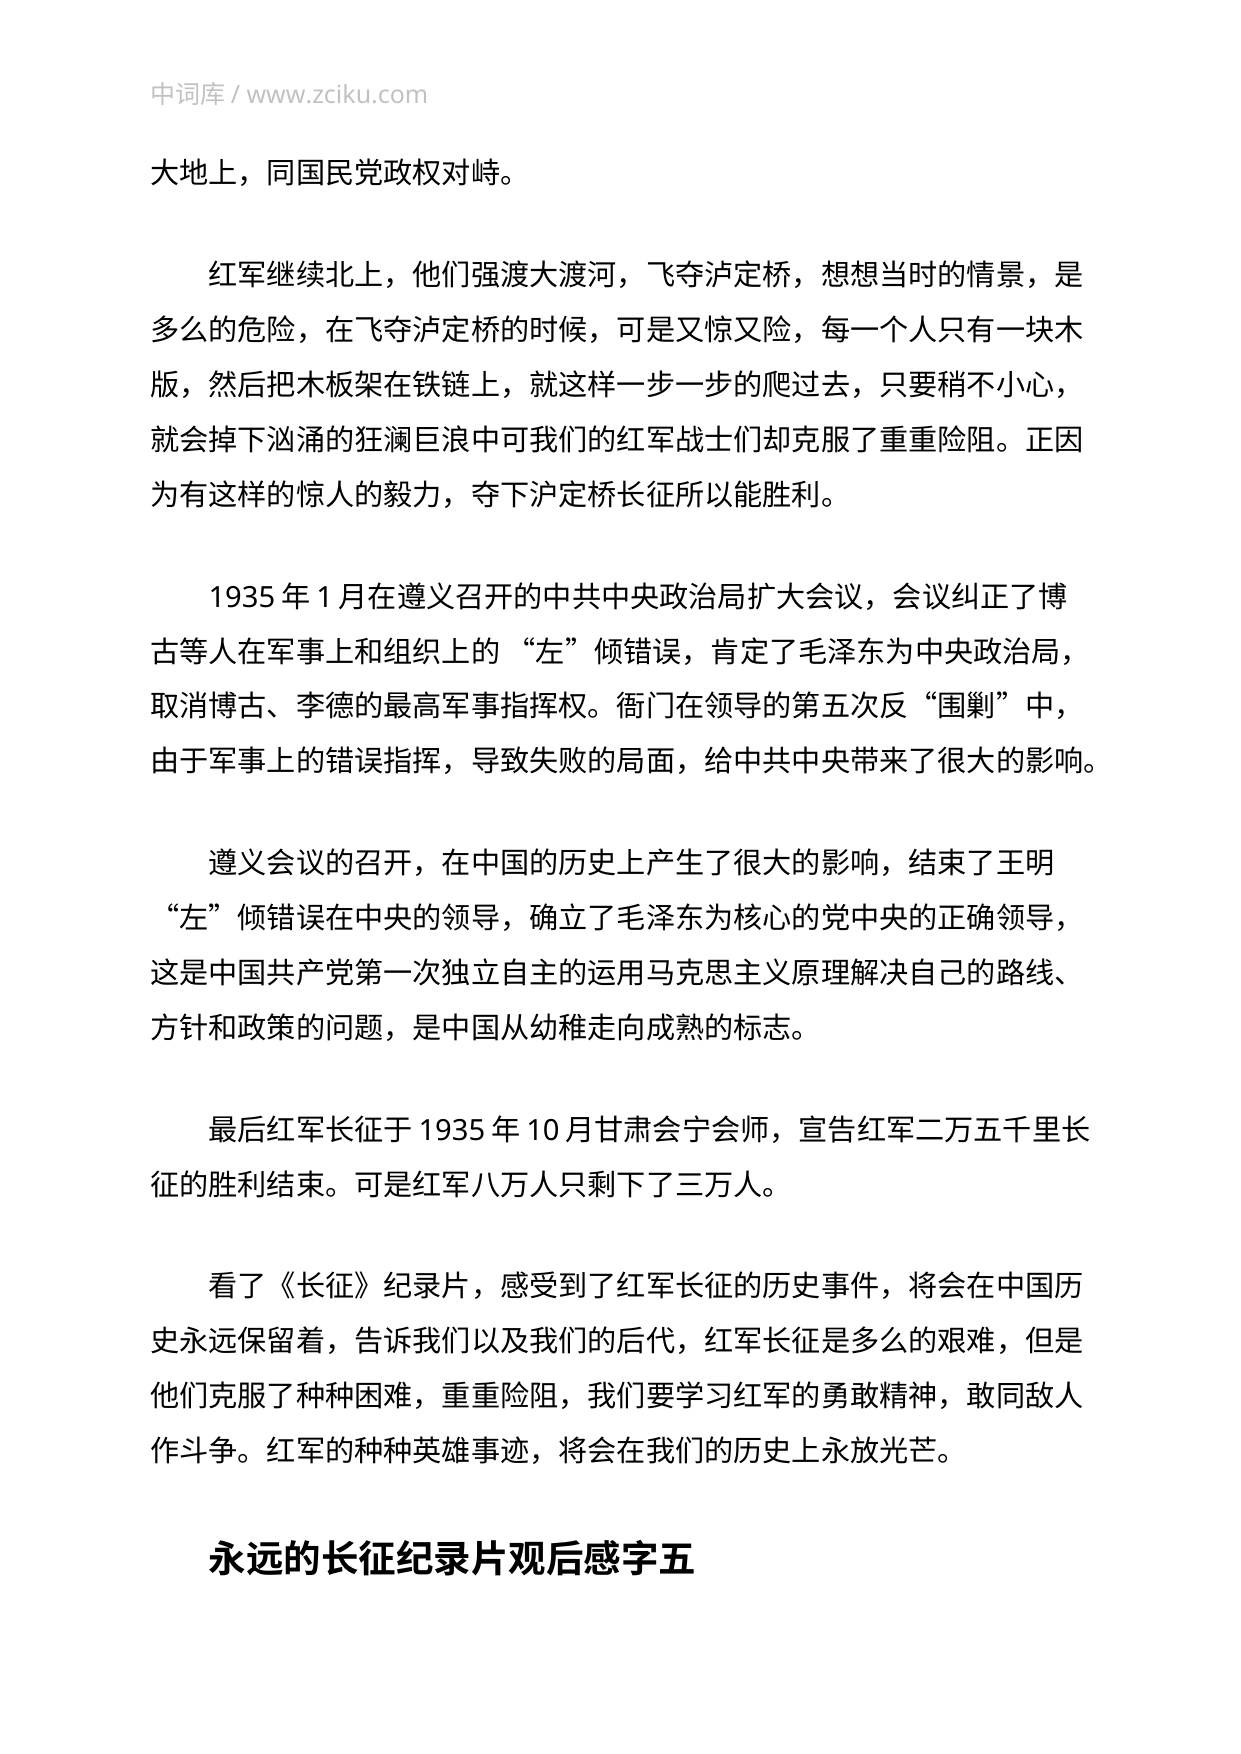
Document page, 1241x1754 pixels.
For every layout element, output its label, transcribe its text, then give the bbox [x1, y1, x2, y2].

text 永远的长征纪录片观后感字五 [150, 1529, 1090, 1584]
text 1935年1月在遵义召开的中共中央政治局扩大会议，会议纠正了博古等人在军事上和组织上的 “左”倾错误，肯定了毛泽东为中央政治局，取消博古、李德的最高军事指挥权。衙门在领导的第五次反“围剿”中，由于军事上的错误指挥，导致失败的局面，给中共中央带来了很大的影响。 [150, 573, 1090, 780]
text 看了《长征》纪录片，感受到了红军长征的历史事件，将会在中国历史永远保留着，告诉我们以及我们的后代，红军长征是多么的艰难，但是他们克服了种种困难，重重险阻，我们要学习红军的勇敢精神，敢同敌人作斗争。红军的种种英雄事迹，将会在我们的历史上永放光芒。 [150, 1263, 1090, 1470]
text 红军继续北上，他们强渡大渡河，飞夺泸定桥，想想当时的情景，是多么的危险，在飞夺泸定桥的时候，可是又惊又险，每一个人只有一块木版，然后把木板架在铁链上，就这样一步一步的爬过去，只要稍不小心，就会掉下汹涌的狂澜巨浪中可我们的红军战士们却克服了重重险阻。正因为有这样的惊人的毅力，夺下沪定桥长征所以能胜利。 [150, 252, 1090, 514]
text 遵义会议的召开，在中国的历史上产生了很大的影响，结束了王明“左”倾错误在中央的领导，确立了毛泽东为核心的党中央的正确领导，这是中国共产党第一次独立自主的运用马克思主义原理解决自己的路线、方针和政策的问题，是中国从幼稚走向成熟的标志。 [150, 840, 1090, 1047]
text 最后红军长征于1935年10月甘肃会宁会师，宣告红军二万五千里长征的胜利结束。可是红军八万人只剩下了三万人。 [150, 1106, 1090, 1203]
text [150, 150, 1090, 192]
